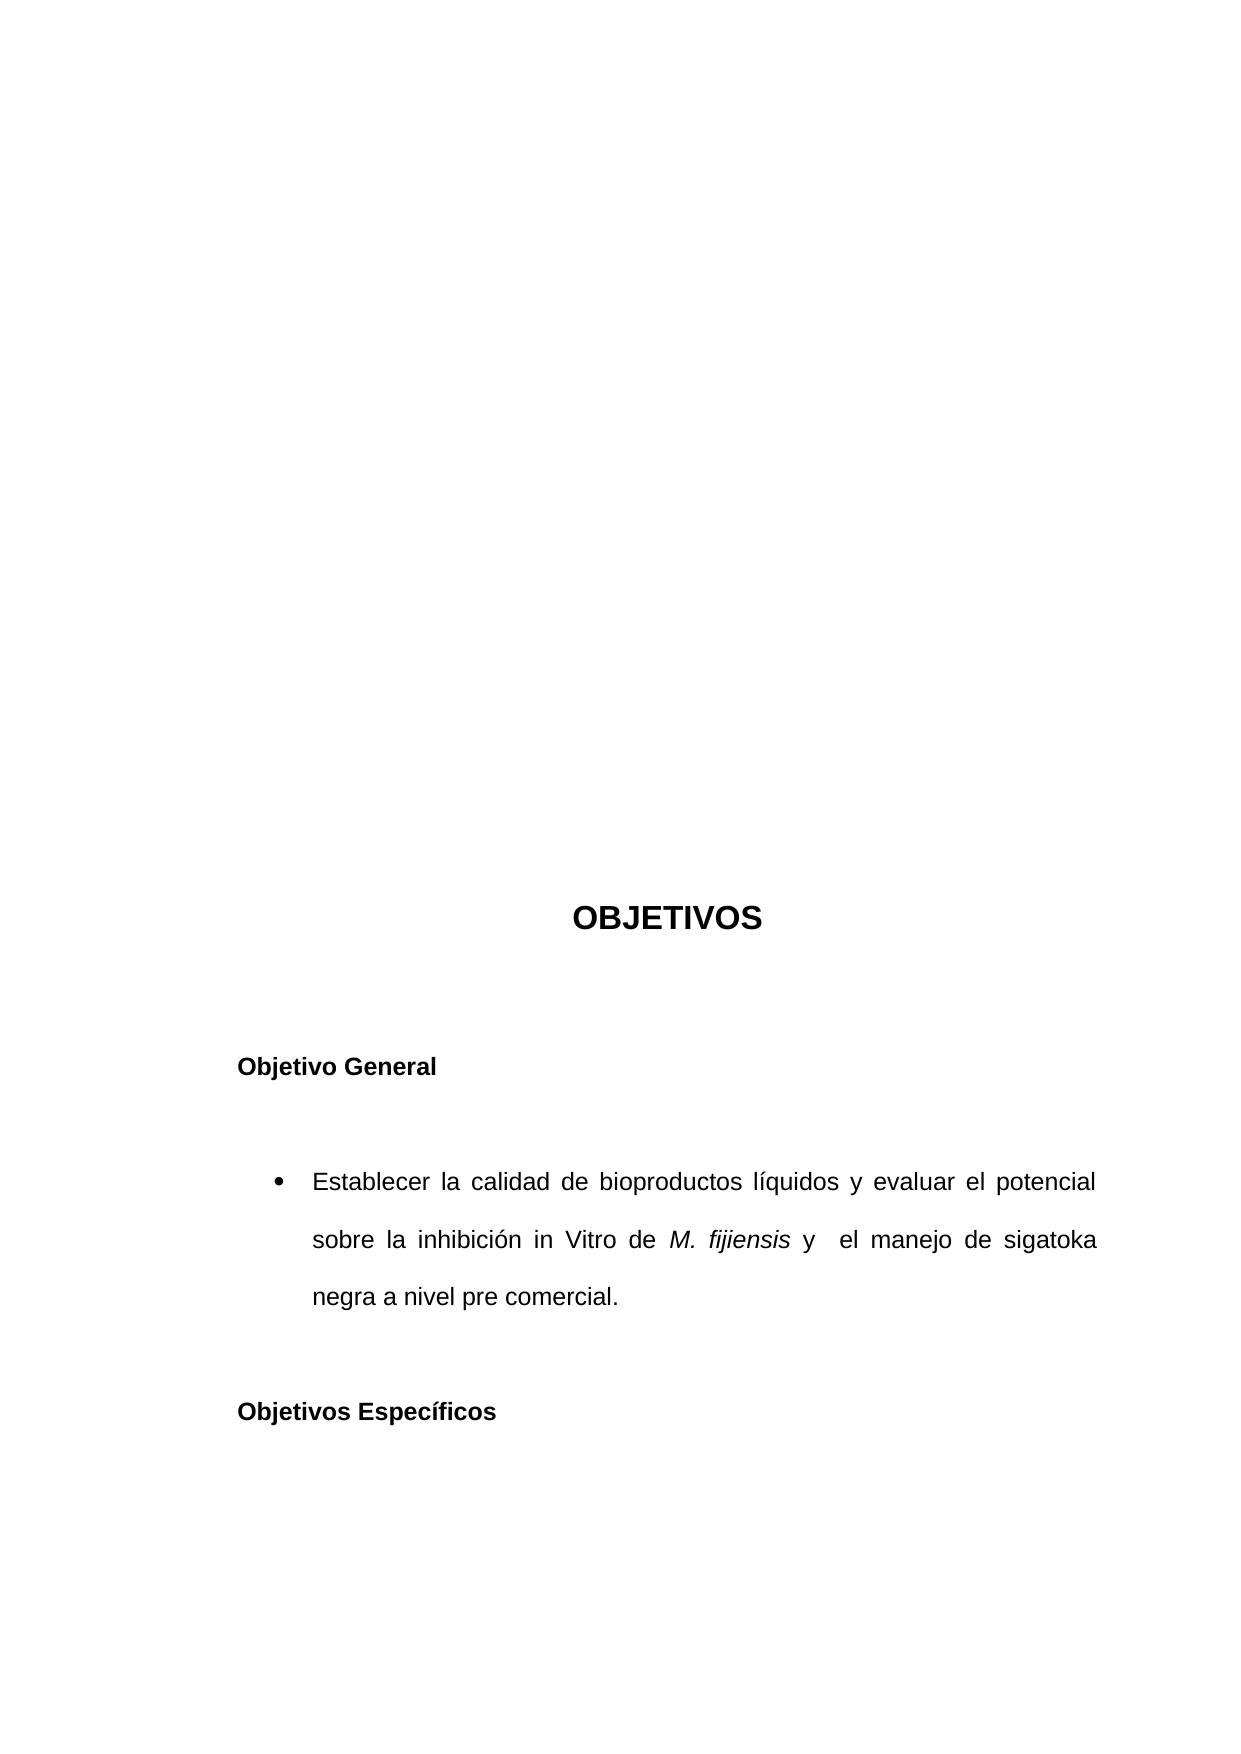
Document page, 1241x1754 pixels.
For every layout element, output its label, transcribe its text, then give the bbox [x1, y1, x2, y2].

subtitle Objetivo General [237, 1052, 1098, 1081]
list Establecer la calidad de bioproductos líquidos y evaluar el potencial sobre la inhibición in Vitro de M. fijiensis y el manejo de sigatoka negra a nivel pre comercial. [274, 1167, 1098, 1311]
subtitle Objetivos Específicos [237, 1397, 1098, 1426]
subtitle OBJETIVOS [237, 898, 1098, 937]
